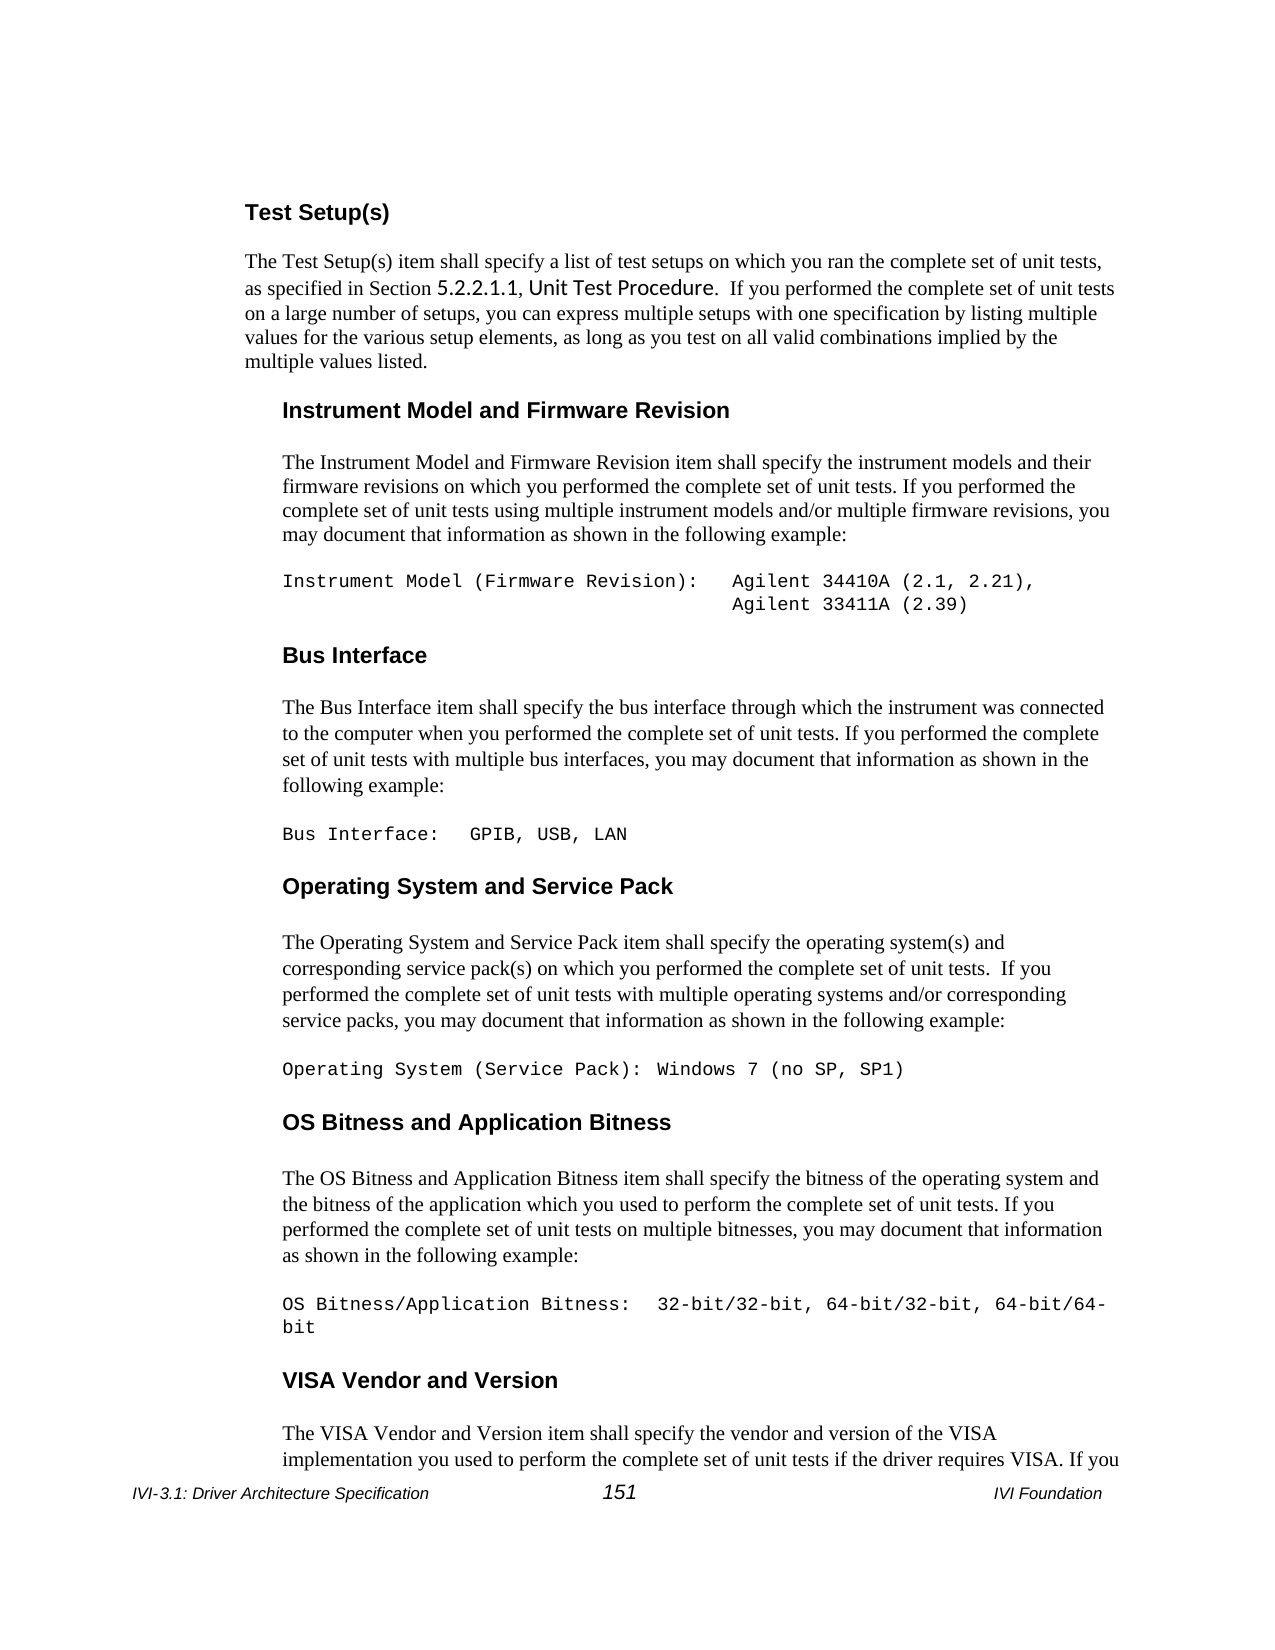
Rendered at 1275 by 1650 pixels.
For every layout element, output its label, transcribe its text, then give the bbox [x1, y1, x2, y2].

text Bus Interface: GPIB, USB, LAN [282, 824, 1125, 846]
text The OS Bitness and Application Bitness item shall specify the bitness of the operating system and the bitness of the application which you used to perform the complete set of unit tests. If you performed the complete set of unit tests on multiple bitnesses, you may document that information as shown in the following example: [282, 1166, 1125, 1267]
text Operating System and Service Pack [282, 873, 1125, 899]
text The Operating System and Service Pack item shall specify the operating system(s) and corresponding service pack(s) on which you performed the complete set of unit tests. If you performed the complete set of unit tests with multiple operating systems and/or corresponding service packs, you may document that information as shown in the following example: [282, 930, 1125, 1032]
text Bus Interface [282, 642, 1125, 668]
text OS Bitness and Application Bitness [282, 1109, 1125, 1135]
text Instrument Model (Firmware Revision): Agilent 34410A (2.1, 2.21), Agilent 33411A (2.39) [282, 572, 1125, 616]
text The Instrument Model and Firmware Revision item shall specify the instrument models and their firmware revisions on which you performed the complete set of unit tests. If you performed the complete set of unit tests using multiple instrument models and/or multiple firmware revisions, you may document that information as shown in the following example: [282, 450, 1125, 546]
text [282, 1421, 1125, 1471]
text Operating System (Service Pack): Windows 7 (no SP, SP1) [282, 1060, 1125, 1081]
text Instrument Model and Firmware Revision [282, 397, 1125, 423]
text Test Setup(s) [244, 198, 1125, 225]
text OS Bitness/Application Bitness: 32-bit/32-bit, 64-bit/32-bit, 64-bit/64-bit [282, 1295, 1125, 1339]
text VISA Vendor and Version [282, 1367, 1125, 1393]
text The Test Setup(s) item shall specify a list of test setups on which you ran the complete set of unit tests, as specified in Section 5.2.2.1.1, Unit Test Procedure. If you performed the complete set of unit tests on a large number of setups, you can express multiple setups with one specification by listing multiple values for the various setup elements, as long as you test on all valid combinations implied by the multiple values listed. [244, 249, 1125, 373]
text The Bus Interface item shall specify the bus interface through which the instrument was connected to the computer when you performed the complete set of unit tests. If you performed the complete set of unit tests with multiple bus interfaces, you may document that information as shown in the following example: [282, 695, 1125, 797]
